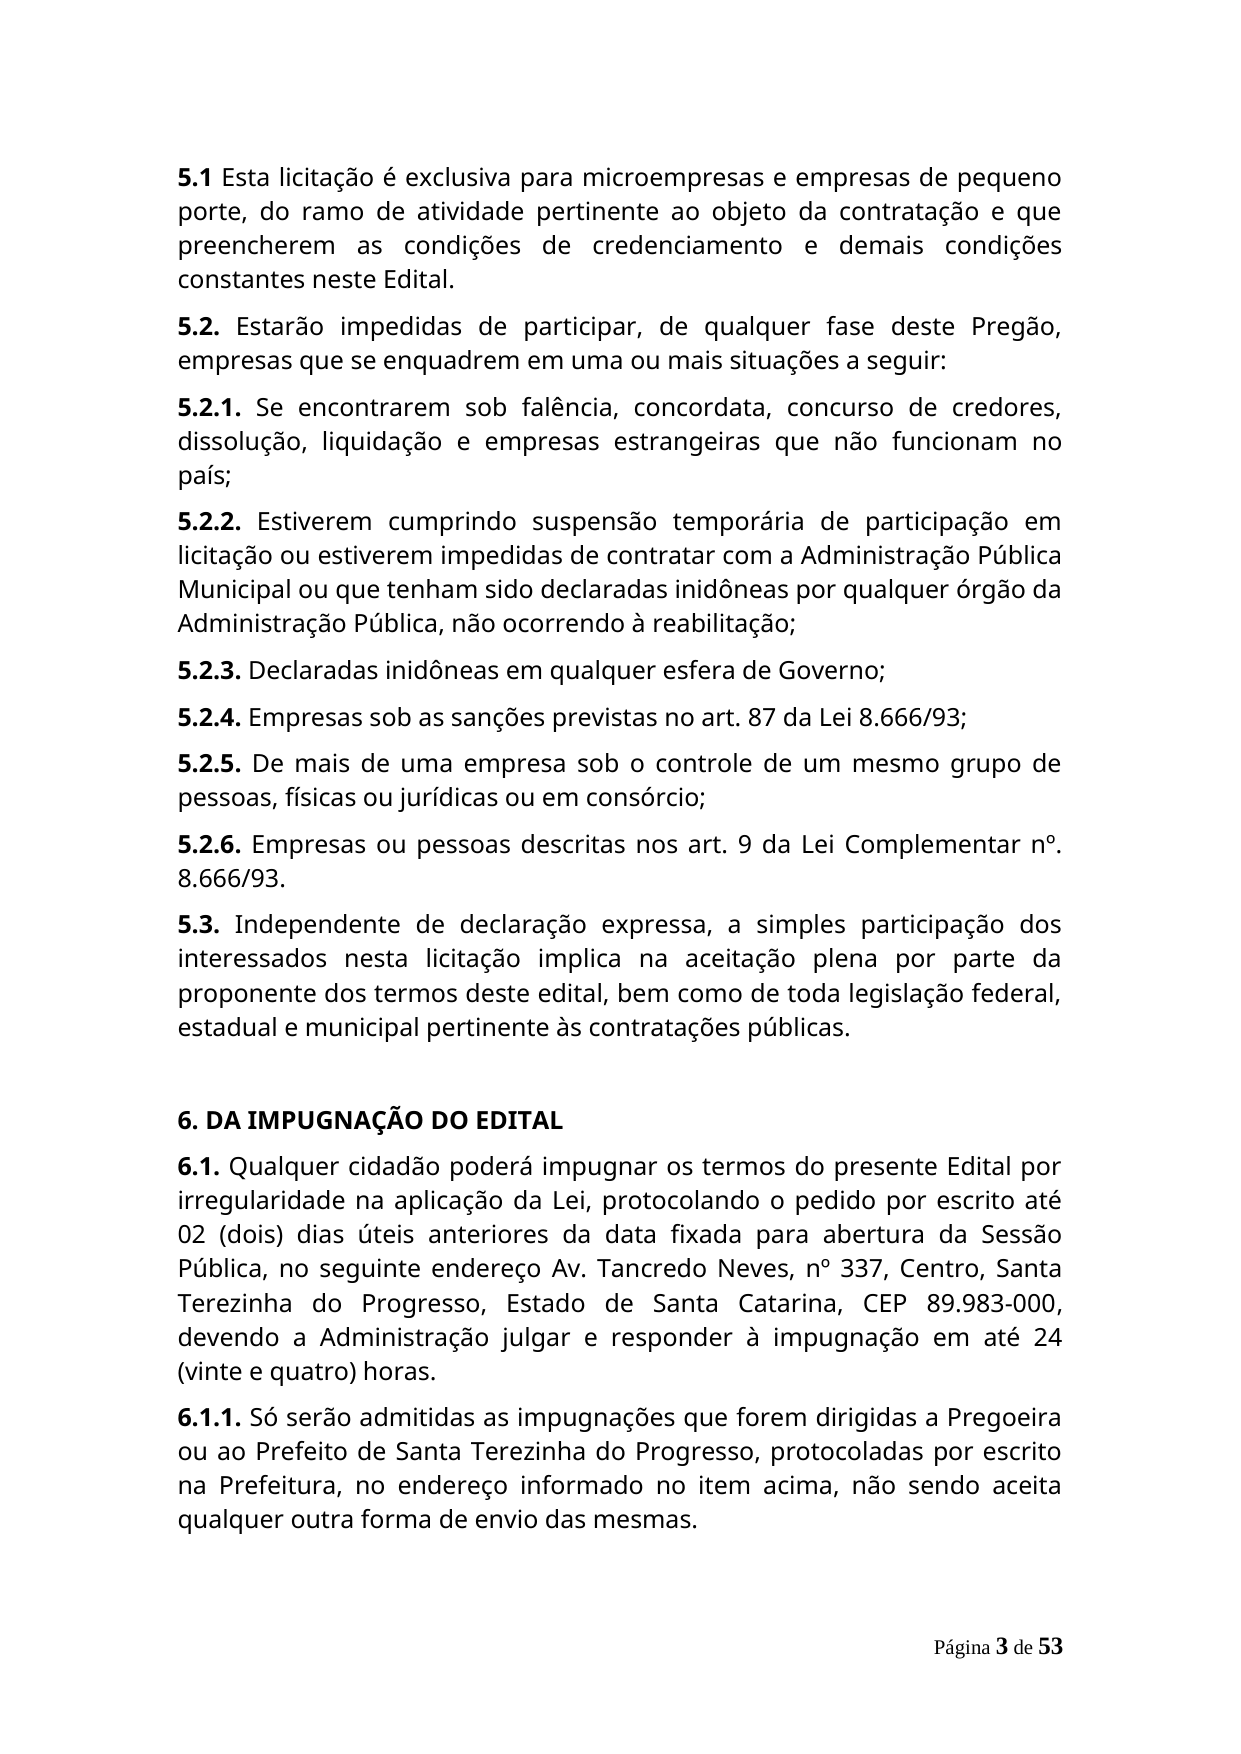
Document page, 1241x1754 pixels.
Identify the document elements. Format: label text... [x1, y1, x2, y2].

text 6.1. Qualquer cidadão poderá impugnar os termos do presente Edital por irregularidade na aplicação da Lei, protocolando o pedido por escrito até 02 (dois) dias úteis anteriores da data fixada para abertura da Sessão Pública, no seguinte endereço Av. Tancredo Neves, nº 337, Centro, Santa Terezinha do Progresso, Estado de Santa Catarina, CEP 89.983-000, devendo a Administração julgar e responder à impugnação em até 24 (vinte e quatro) horas. [177, 1149, 1063, 1387]
text 5.2. Estarão impedidas de participar, de qualquer fase deste Pregão, empresas que se enquadrem em uma ou mais situações a seguir: [177, 309, 1063, 377]
text 5.2.1. Se encontrarem sob falência, concordata, concurso de credores, dissolução, liquidação e empresas estrangeiras que não funcionam no país; [177, 389, 1063, 491]
text 5.2.5. De mais de uma empresa sob o controle de um mesmo grupo de pessoas, físicas ou jurídicas ou em consórcio; [177, 746, 1063, 814]
text 5.1 Esta licitação é exclusiva para microempresas e empresas de pequeno porte, do ramo de atividade pertinente ao objeto da contratação e que preencherem as condições de credenciamento e demais condições constantes neste Edital. [177, 160, 1063, 296]
text 5.2.3. Declaradas inidôneas em qualquer esfera de Governo; [177, 653, 1063, 687]
text 5.2.4. Empresas sob as sanções previstas no art. 87 da Lei 8.666/93; [177, 699, 1063, 733]
text 5.3. Independente de declaração expressa, a simples participação dos interessados nesta licitação implica na aceitação plena por parte da proponente dos termos deste edital, bem como de toda legislação federal, estadual e municipal pertinente às contratações públicas. [177, 907, 1063, 1043]
text 5.2.2. Estiverem cumprindo suspensão temporária de participação em licitação ou estiverem impedidas de contratar com a Administração Pública Municipal ou que tenham sido declaradas inidôneas por qualquer órgão da Administração Pública, não ocorrendo à reabilitação; [177, 504, 1063, 640]
text 5.2.6. Empresas ou pessoas descritas nos art. 9 da Lei Complementar nº. 8.666/93. [177, 826, 1063, 894]
text 6. DA IMPUGNAÇÃO DO EDITAL [177, 1102, 1063, 1136]
text 6.1.1. Só serão admitidas as impugnações que forem dirigidas a Pregoeira ou ao Prefeito de Santa Terezinha do Progresso, protocoladas por escrito na Prefeitura, no endereço informado no item acima, não sendo aceita qualquer outra forma de envio das mesmas. [177, 1400, 1063, 1536]
